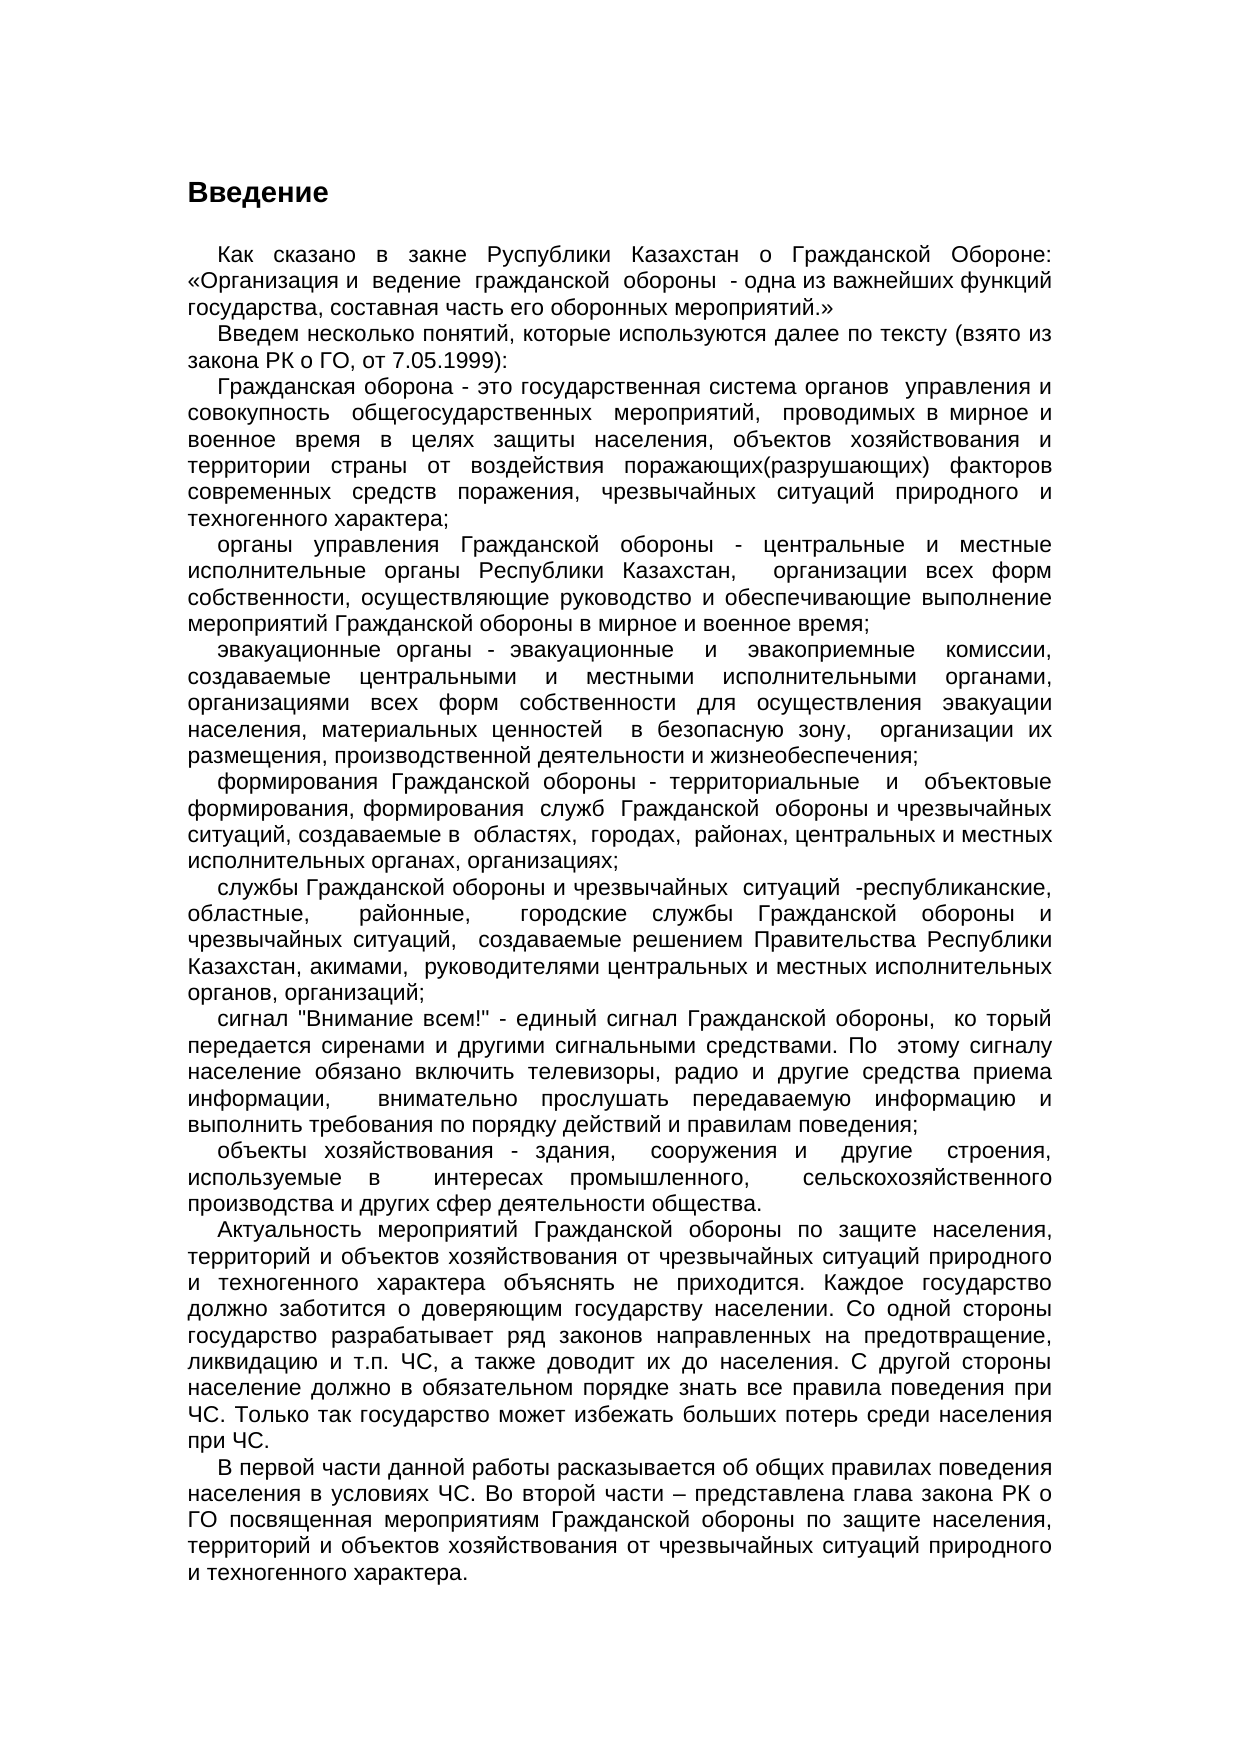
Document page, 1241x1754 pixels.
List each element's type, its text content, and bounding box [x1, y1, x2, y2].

subtitle Введение [187, 175, 1053, 208]
text сигнал "Внимание всем!" - единый сигнал Гражданской обороны, ко торый передается сиренами и другими сигнальными средствами. По этому сигналу население обязано включить телевизоры, радио и другие средства приема информации, внимательно прослушать передаваемую информацию и выполнить требования по порядку действий и правилам поведения; [187, 1005, 1053, 1137]
text Введем несколько понятий, которые используются далее по тексту (взято из закона РК о ГО, от 7.05.1999): [187, 320, 1053, 373]
text Как сказано в закне Руспублики Казахстан о Гражданской Обороне: «Организация и ведение гражданской обороны - одна из важнейших функций государства, составная часть его оборонных мероприятий.» [187, 241, 1053, 320]
text В первой части данной работы расказывается об общих правилах поведения населения в условиях ЧС. Во второй части – представлена глава закона РК о ГО посвященная мероприятиям Гражданской обороны по защите населения, территорий и объектов хозяйствования от чрезвычайных ситуаций природного и техногенного характера. [187, 1453, 1053, 1585]
text Актуальность мероприятий Гражданской обороны по защите населения, территорий и объектов хозяйствования от чрезвычайных ситуаций природного и техногенного характера объяснять не приходится. Каждое государство должно заботится о доверяющим государству населении. Со одной стороны государство разрабатывает ряд законов направленных на предотвращение, ликвидацию и т.п. ЧС, а также доводит их до населения. С другой стороны население должно в обязательном порядке знать все правила поведения при ЧС. Только так государство может избежать больших потерь среди населения при ЧС. [187, 1216, 1053, 1453]
text службы Гражданской обороны и чрезвычайных ситуаций -республиканские, областные, районные, городские службы Гражданской обороны и чрезвычайных ситуаций, создаваемые решением Правительства Республики Казахстан, акимами, руководителями центральных и местных исполнительных органов, организаций; [187, 874, 1053, 1005]
text формирования Гражданской обороны - территориальные и объектовые формирования, формирования служб Гражданской обороны и чрезвычайных ситуаций, создаваемые в областях, городах, районах, центральных и местных исполнительных органах, организациях; [187, 768, 1053, 874]
text объекты хозяйствования - здания, сооружения и другие строения, используемые в интересах промышленного, сельскохозяйственного производства и других сфер деятельности общества. [187, 1137, 1053, 1216]
text Гражданская оборона - это государственная система органов управления и совокупность общегосударственных мероприятий, проводимых в мирное и военное время в целях защиты населения, объектов хозяйствования и территории страны от воздействия поражающих(разрушающих) факторов современных средств поражения, чрезвычайных ситуаций природного и техногенного характера; [187, 373, 1053, 531]
text эвакуационные органы - эвакуационные и эвакоприемные комиссии, создаваемые центральными и местными исполнительными органами, организациями всех форм собственности для осуществления эвакуации населения, материальных ценностей в безопасную зону, организации их размещения, производственной деятельности и жизнеобеспечения; [187, 636, 1053, 768]
text органы управления Гражданской обороны - центральные и местные исполнительные органы Республики Казахстан, организации всех форм собственности, осуществляющие руководство и обеспечивающие выполнение мероприятий Гражданской обороны в мирное и военное время; [187, 531, 1053, 636]
